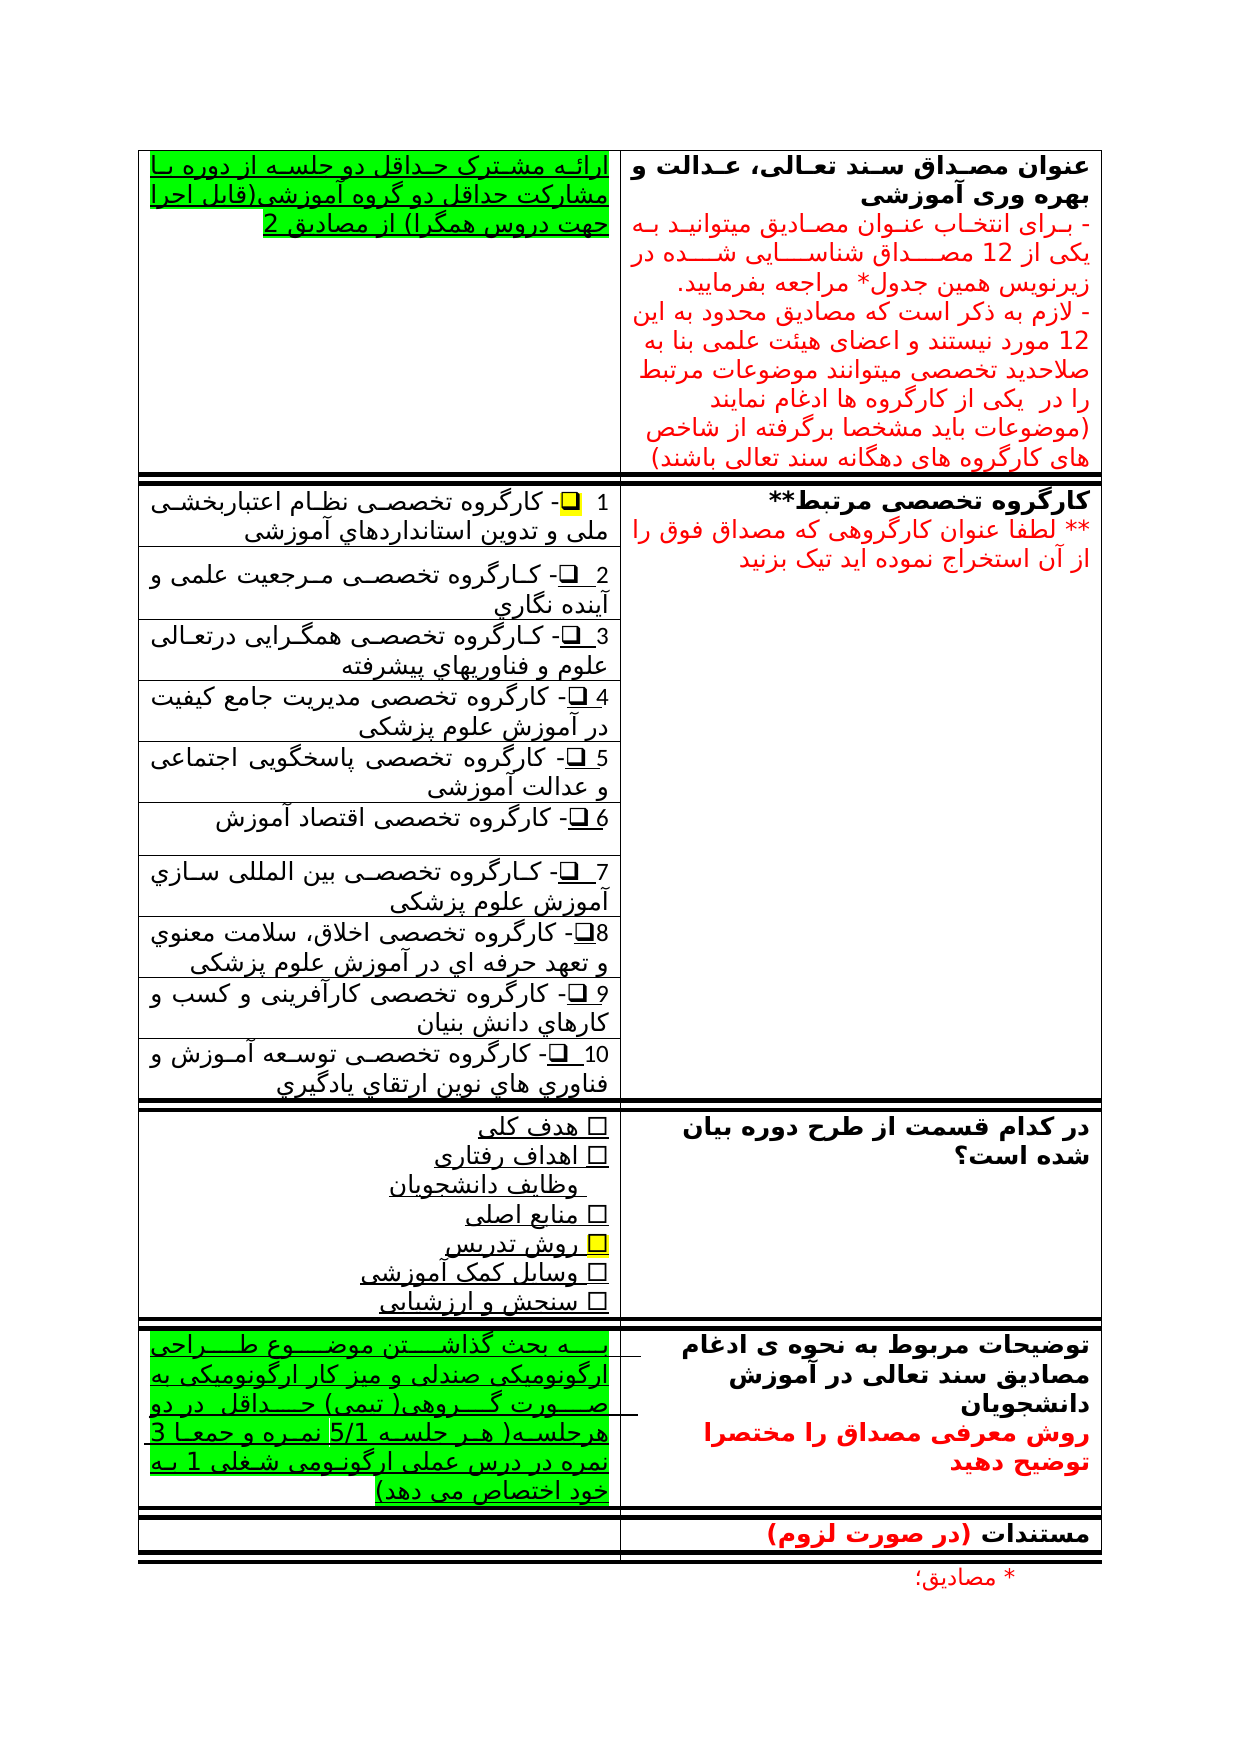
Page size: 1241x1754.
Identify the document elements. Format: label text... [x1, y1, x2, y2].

table_cell 10- کارگروه تخصصی توسعه آموزش و فناوري هاي نوین ارتقاي یادگیري [139, 1039, 620, 1098]
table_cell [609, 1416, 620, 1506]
table_cell هدف کلی اهداف رفتاری وظایف دانشجویان منابع اصلی روش تدریس وسایل کمک آموزشی سنجش و ارزشیابی [139, 1112, 620, 1317]
table_cell 9- کارگروه تخصصی کارآفرینی و کسب و کارهاي دانش بنیان [139, 978, 620, 1038]
table_cell 6- کارگروه تخصصی اقتصاد آموزش [139, 803, 620, 855]
table_cell [139, 1520, 620, 1550]
table_cell کارگروه تخصصی مرتبط** ** لطفا عنوان کارگروهی که مصداق فوق را از آن استخراج نموده اید تیک بزنید [621, 486, 1101, 1098]
table_cell 7- کارگروه تخصصی بین المللی سازي آموزش علوم پزشکی [139, 856, 620, 916]
table_cell در کدام قسمت از طرح دوره بیان شده است؟ [621, 1112, 1101, 1317]
table_cell 5- کارگروه تخصصی پاسخگویی اجتماعی و عدالت آموزشی [139, 742, 620, 802]
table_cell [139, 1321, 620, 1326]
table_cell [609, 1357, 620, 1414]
table_cell مستندات (در صورت لزوم) [621, 1520, 1101, 1550]
table_cell 1- کارگروه تخصصی نظام اعتباربخشی ملی و تدوین استانداردهاي آموزشی [139, 486, 620, 546]
list * مصادیق؛ [150, 1564, 1015, 1591]
table_cell به بحث گذاشتن موضوع طراحی ارگونومیکی صندلی و میز کار ارگونومیکی به صورت گروهی( تیمی) حداقل در دو هرجلسه( هر جلسه 5/1 نمره و جمعا 3 نمره در درس عملی ارگونومی شغلی 1 به خود اختصاص می دهد) [139, 1331, 375, 1506]
table_cell [139, 1510, 620, 1515]
table_header عنوان مصداق سند تعالی، عدالت و بهره وری آموزشی - برای انتخاب عنوان مصادیق میتوانید به یکی از 12 مصداق شناسایی شده در زیرنویس همین جدول* مراجعه بفرمایید. - لازم به ذکر است که مصادیق محدود به این 12 مورد نیستند و اعضای هیئت علمی بنا به صلاحدید تخصصی میتوانند موضوعات مرتبط را در یکی از کارگروه ها ادغام نمایند (موضوعات باید مشخصا برگرفته از شاخص های کارگروه های دهگانه سند تعالی باشند) [621, 151, 1101, 472]
table_cell توضیحات مربوط به نحوه ی ادغام مصادیق سند تعالی در آموزش دانشجویان روش معرفی مصداق را مختصرا توضیح دهید [621, 1331, 1101, 1506]
table_cell 4- کارگروه تخصصی مدیریت جامع کیفیت در آموزش علوم پزشکی [139, 681, 620, 741]
table_cell 2- کارگروه تخصصی مرجعیت علمی و آینده نگاري [139, 547, 620, 619]
table_cell 3- کارگروه تخصصی همگرایی درتعالی علوم و فناوریهاي پیشرفته [139, 620, 620, 680]
table_header ارائه مشترک حداقل دو جلسه از دوره با مشارکت حداقل دو گروه آموزشی(قابل اجرا جهت دروس همگرا) از مصادیق 2 [139, 151, 620, 472]
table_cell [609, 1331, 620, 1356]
table_cell 8- کارگروه تخصصی اخلاق، سلامت معنوي و تعهد حرفه اي در آموزش علوم پزشکی [139, 917, 620, 977]
